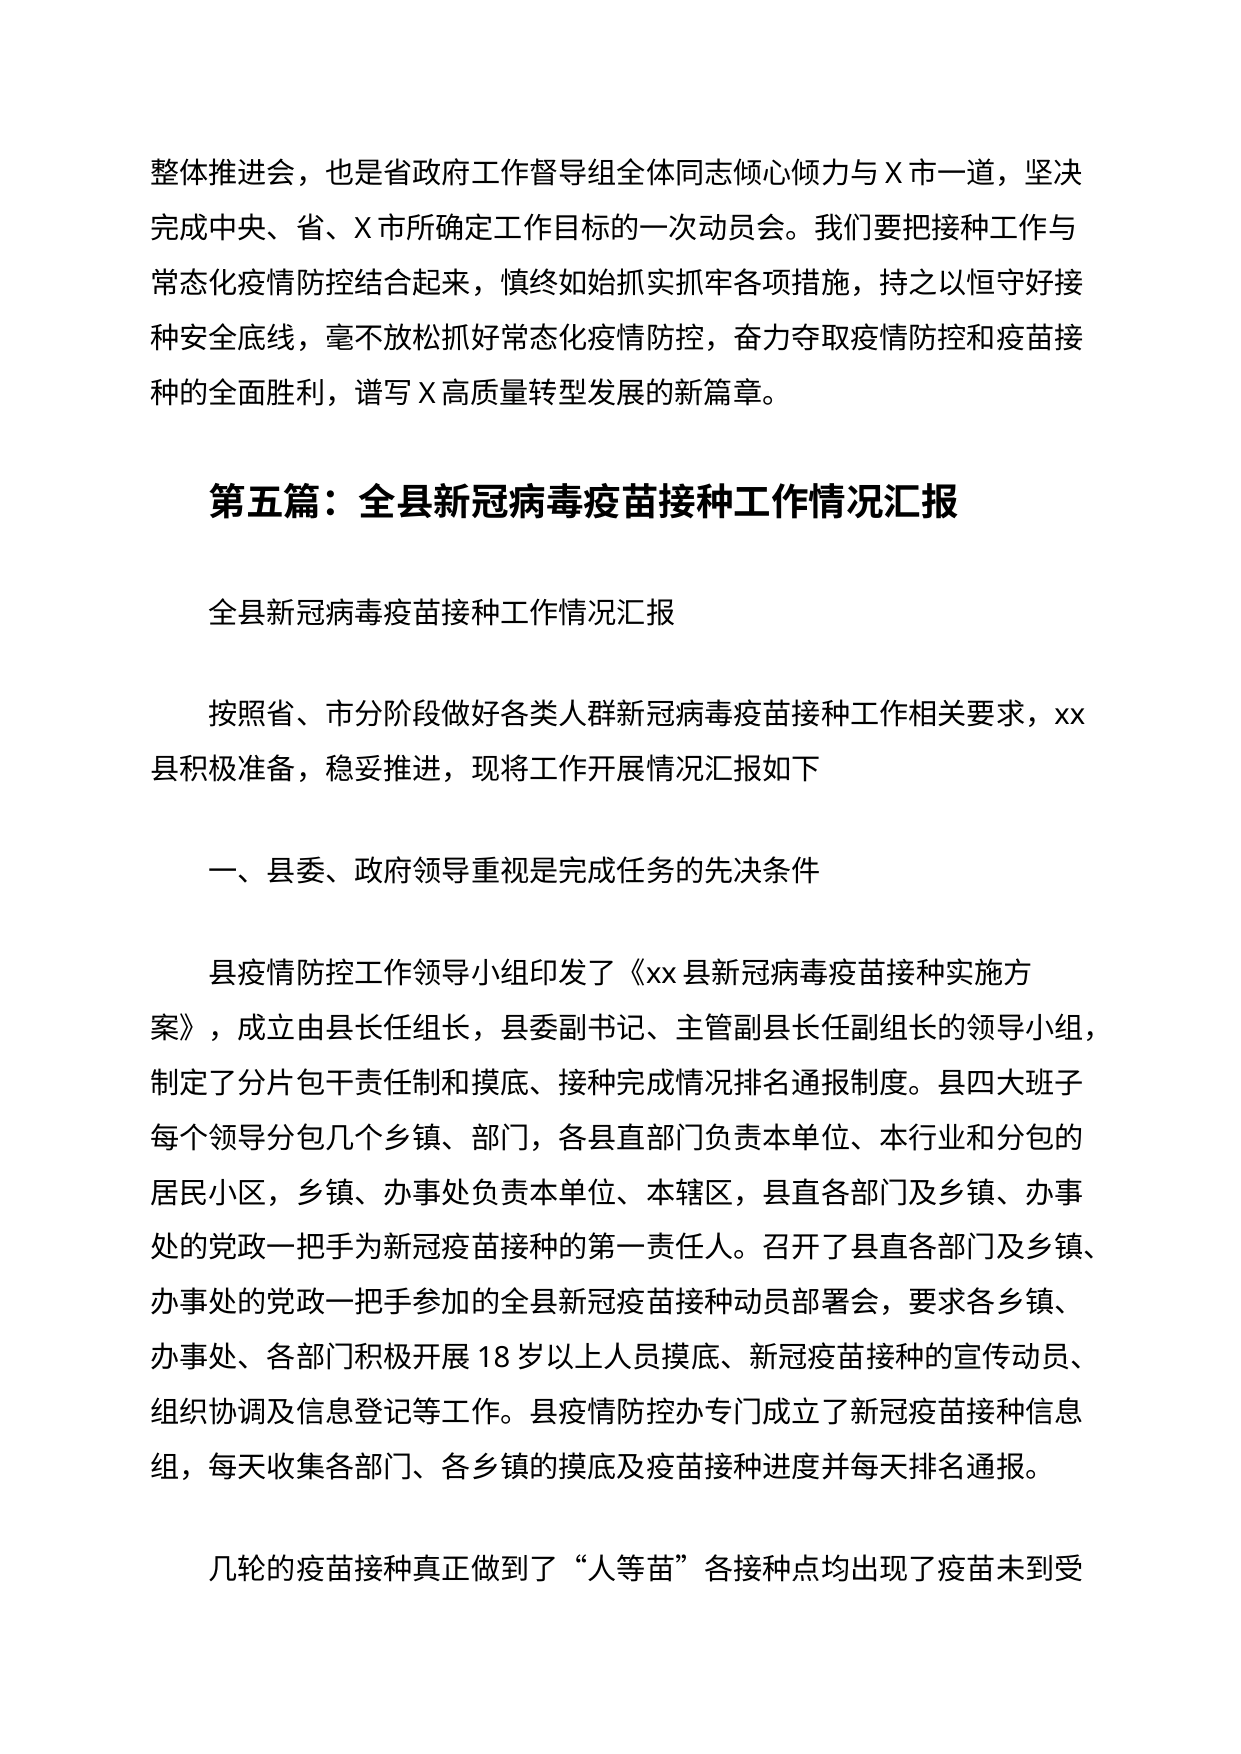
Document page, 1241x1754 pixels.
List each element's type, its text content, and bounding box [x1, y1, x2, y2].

text 县疫情防控工作领导小组印发了《xx县新冠病毒疫苗接种实施方案》，成立由县长任组长，县委副书记、主管副县长任副组长的领导小组，制定了分片包干责任制和摸底、接种完成情况排名通报制度。县四大班子每个领导分包几个乡镇、部门，各县直部门负责本单位、本行业和分包的居民小区，乡镇、办事处负责本单位、本辖区，县直各部门及乡镇、办事处的党政一把手为新冠疫苗接种的第一责任人。召开了县直各部门及乡镇、办事处的党政一把手参加的全县新冠疫苗接种动员部署会，要求各乡镇、办事处、各部门积极开展18岁以上人员摸底、新冠疫苗接种的宣传动员、组织协调及信息登记等工作。县疫情防控办专门成立了新冠疫苗接种信息组，每天收集各部门、各乡镇的摸底及疫苗接种进度并每天排名通报。 [150, 949, 1090, 1486]
text 一、县委、政府领导重视是完成任务的先决条件 [150, 848, 1090, 890]
text 第五篇：全县新冠病毒疫苗接种工作情况汇报 [150, 472, 1090, 526]
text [150, 1546, 1090, 1588]
text 按照省、市分阶段做好各类人群新冠病毒疫苗接种工作相关要求，xx县积极准备，稳妥推进，现将工作开展情况汇报如下 [150, 691, 1090, 788]
text 全县新冠病毒疫苗接种工作情况汇报 [150, 589, 1090, 631]
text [150, 150, 1090, 412]
